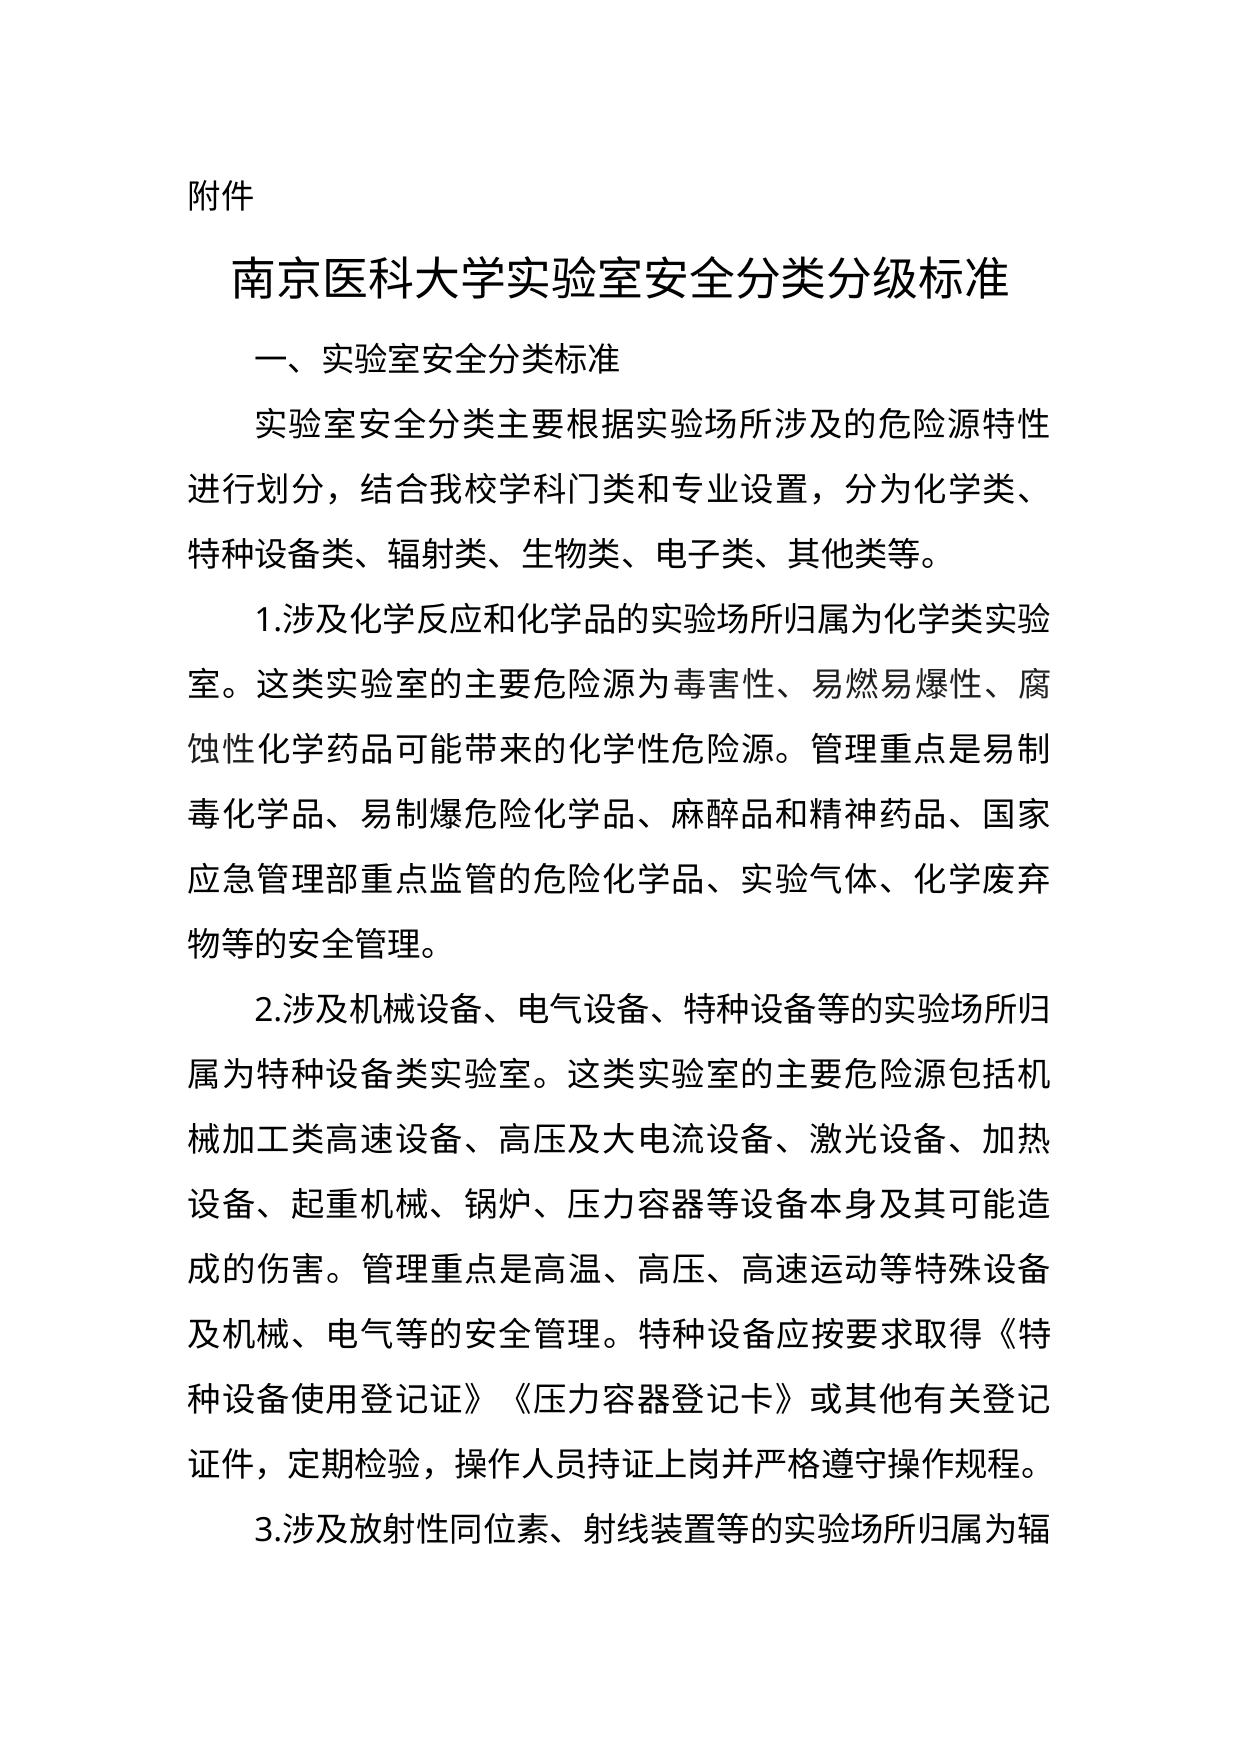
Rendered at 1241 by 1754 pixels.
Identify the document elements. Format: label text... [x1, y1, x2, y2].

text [187, 1494, 1053, 1559]
text 南京医科大学实验室安全分类分级标准 [187, 227, 1053, 324]
text 一、实验室安全分类标准 [187, 324, 1053, 389]
text 2.涉及机械设备、电气设备、特种设备等的实验场所归属为特种设备类实验室。这类实验室的主要危险源包括机械加工类高速设备、高压及大电流设备、激光设备、加热设备、起重机械、锅炉、压力容器等设备本身及其可能造成的伤害。管理重点是高温、高压、高速运动等特殊设备及机械、电气等的安全管理。特种设备应按要求取得《特种设备使用登记证》《压力容器登记卡》或其他有关登记证件，定期检验，操作人员持证上岗并严格遵守操作规程。 [187, 974, 1053, 1494]
text 1.涉及化学反应和化学品的实验场所归属为化学类实验室。这类实验室的主要危险源为毒害性、易燃易爆性、腐蚀性化学药品可能带来的化学性危险源。管理重点是易制毒化学品、易制爆危险化学品、麻醉品和精神药品、国家应急管理部重点监管的危险化学品、实验气体、化学废弃物等的安全管理。 [187, 584, 1053, 974]
text 实验室安全分类主要根据实验场所涉及的危险源特性进行划分，结合我校学科门类和专业设置，分为化学类、特种设备类、辐射类、生物类、电子类、其他类等。 [187, 389, 1053, 584]
text 附件 [187, 162, 1053, 227]
